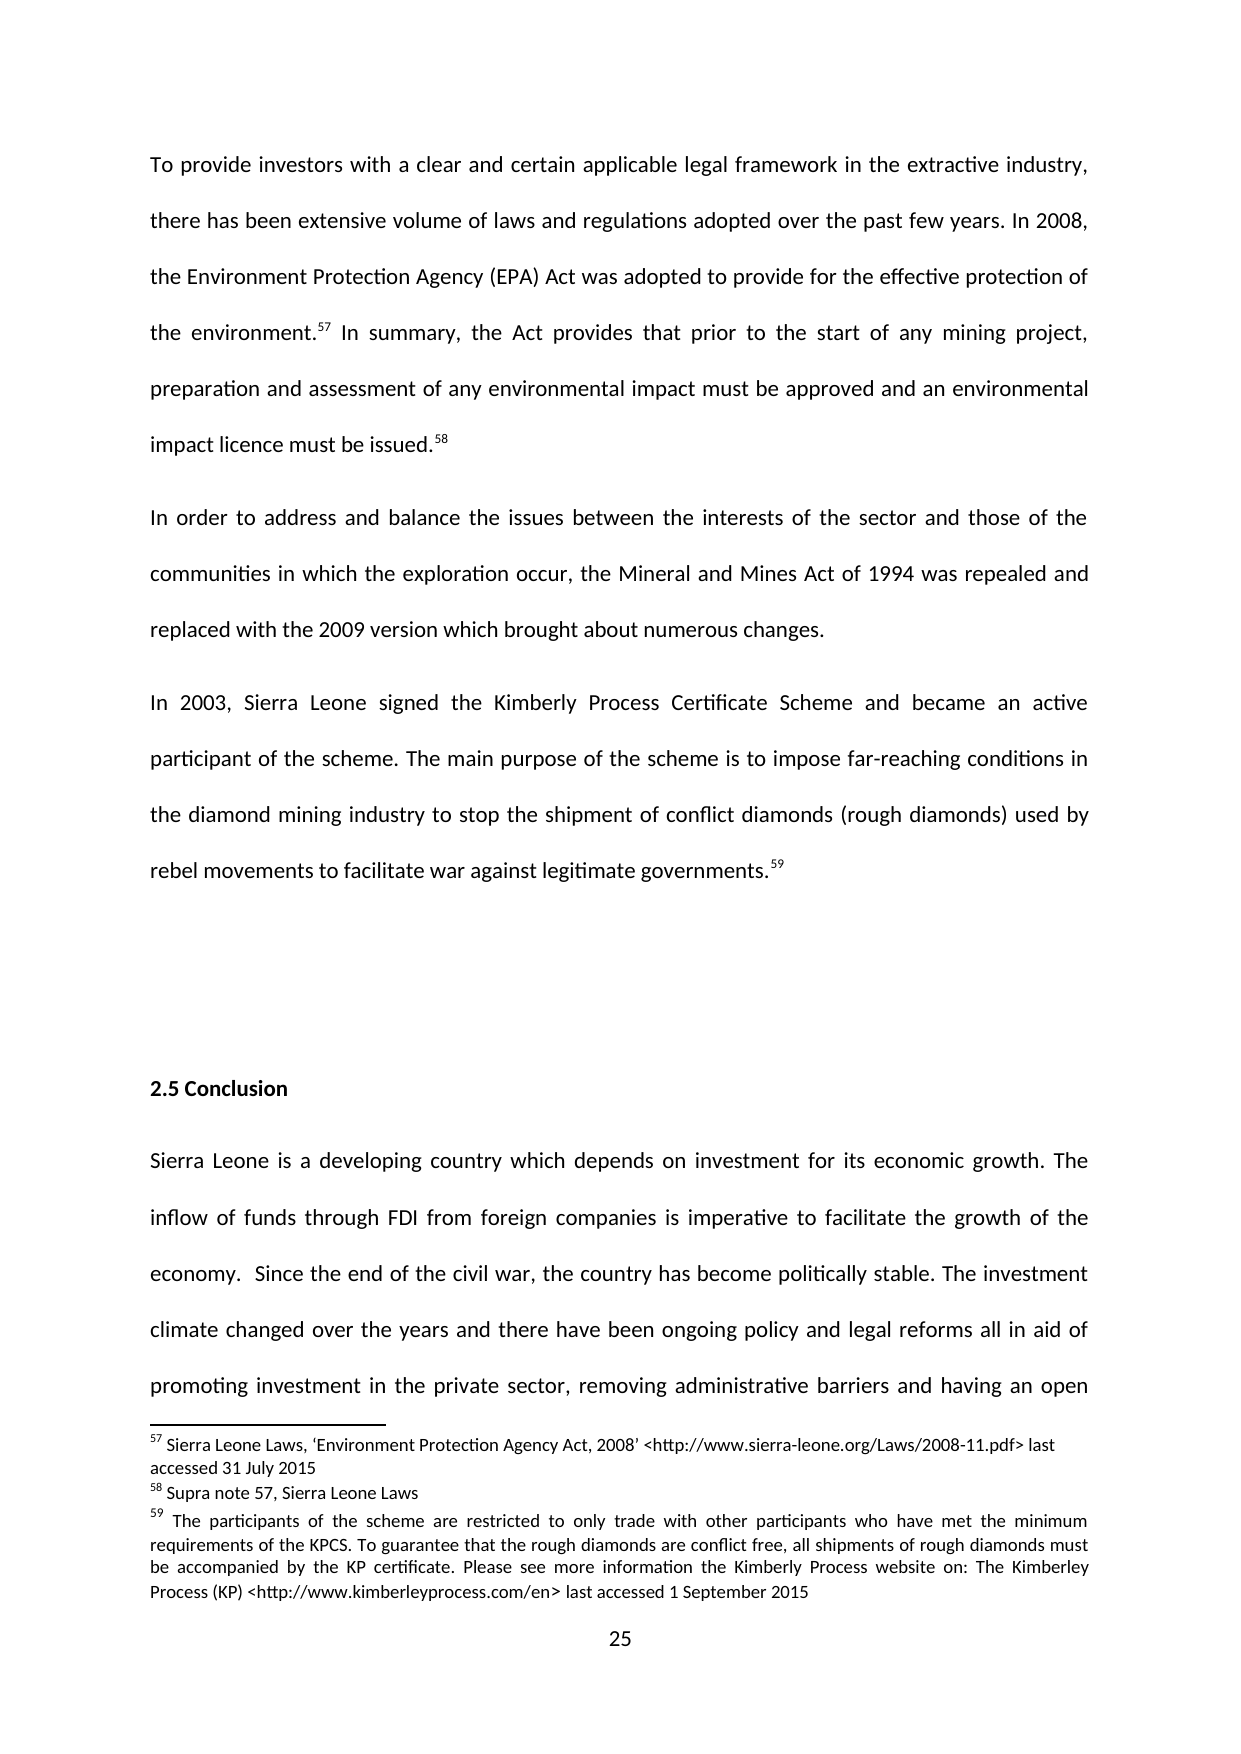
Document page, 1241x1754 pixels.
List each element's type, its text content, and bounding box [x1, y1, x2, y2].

text In 2003, Sierra Leone signed the Kimberly Process Certificate Scheme and became an active participant of the scheme. The main purpose of the scheme is to impose far-reaching conditions in the diamond mining industry to stop the shipment of conflict diamonds (rough diamonds) used by rebel movements to facilitate war against legitimate governments. [150, 688, 1090, 884]
text In order to address and balance the issues between the interests of the sector and those of the communities in which the exploration occur, the Mineral and Mines Act of 1994 was repealed and replaced with the 2009 version which brought about numerous changes. [150, 503, 1090, 643]
text To provide investors with a clear and certain applicable legal framework in the extractive industry, there has been extensive volume of laws and regulations adopted over the past few years. In 2008, the Environment Protection Agency (EPA) Act was adopted to provide for the effective protection of the environment. In summary, the Act provides that prior to the start of any mining project, preparation and assessment of any environmental impact must be approved and an environmental impact licence must be issued. [150, 150, 1090, 458]
text 2.5 Conclusion [150, 1074, 1090, 1102]
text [150, 1147, 1090, 1399]
